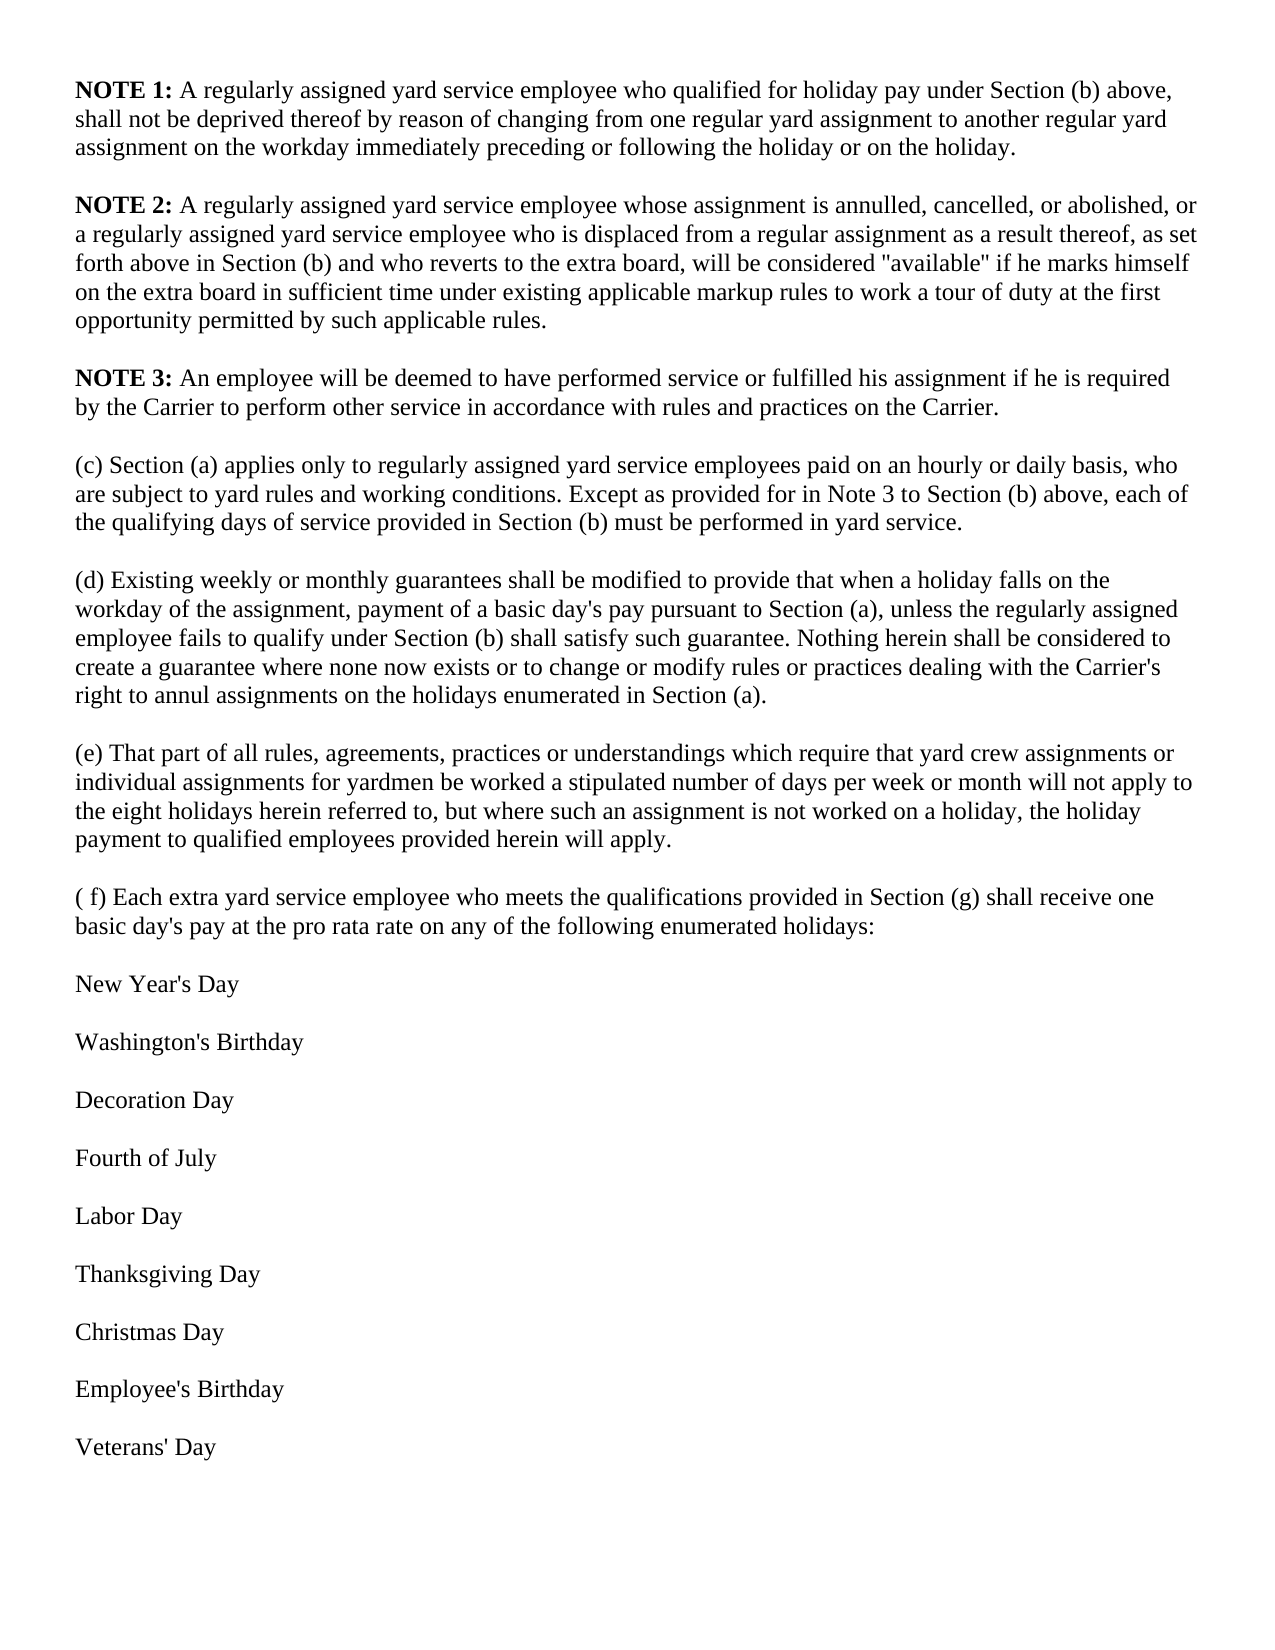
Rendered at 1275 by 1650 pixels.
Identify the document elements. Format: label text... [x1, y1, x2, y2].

text NOTE 3: An employee will be deemed to have performed service or fulfilled his assignment if he is required by the Carrier to perform other service in accordance with rules and practices on the Carrier. [75, 363, 1200, 421]
text (e) That part of all rules, agreements, practices or understandings which require that yard crew assignments or individual assignments for yardmen be worked a stipulated number of days per week or month will not apply to the eight holidays herein referred to, but where such an assignment is not worked on a holiday, the holiday payment to qualified employees provided herein will apply. [75, 738, 1200, 853]
text Decoration Day [75, 1085, 1200, 1114]
text Washington's Birthday [75, 1027, 1200, 1056]
text Veterans' Day [75, 1432, 1200, 1461]
text Fourth of July [75, 1143, 1200, 1172]
text (c) Section (a) applies only to regularly assigned yard service employees paid on an hourly or daily basis, who are subject to yard rules and working conditions. Except as provided for in Note 3 to Section (b) above, each of the qualifying days of service provided in Section (b) must be performed in yard service. [75, 450, 1200, 536]
text (d) Existing weekly or monthly guarantees shall be modified to provide that when a holiday falls on the workday of the assignment, payment of a basic day's pay pursuant to Section (a), unless the regularly assigned employee fails to qualify under Section (b) shall satisfy such guarantee. Nothing herein shall be considered to create a guarantee where none now exists or to change or modify rules or practices dealing with the Carrier's right to annul assignments on the holidays enumerated in Section (a). [75, 565, 1200, 709]
text Employee's Birthday [75, 1374, 1200, 1403]
text ( f) Each extra yard service employee who meets the qualifications provided in Section (g) shall receive one basic day's pay at the pro rata rate on any of the following enumerated holidays: [75, 882, 1200, 940]
text Thanksgiving Day [75, 1259, 1200, 1287]
text New Year's Day [75, 969, 1200, 998]
text Christmas Day [75, 1317, 1200, 1345]
text NOTE 2: A regularly assigned yard service employee whose assignment is annulled, cancelled, or abolished, or a regularly assigned yard service employee who is displaced from a regular assignment as a result thereof, as set forth above in Section (b) and who reverts to the extra board, will be considered ''available'' if he marks himself on the extra board in sufficient time under existing applicable markup rules to work a tour of duty at the first opportunity permitted by such applicable rules. [75, 190, 1200, 334]
text NOTE 1: A regularly assigned yard service employee who qualified for holiday pay under Section (b) above, shall not be deprived thereof by reason of changing from one regular yard assignment to another regular yard assignment on the workday immediately preceding or following the holiday or on the holiday. [75, 75, 1200, 161]
text Labor Day [75, 1201, 1200, 1229]
